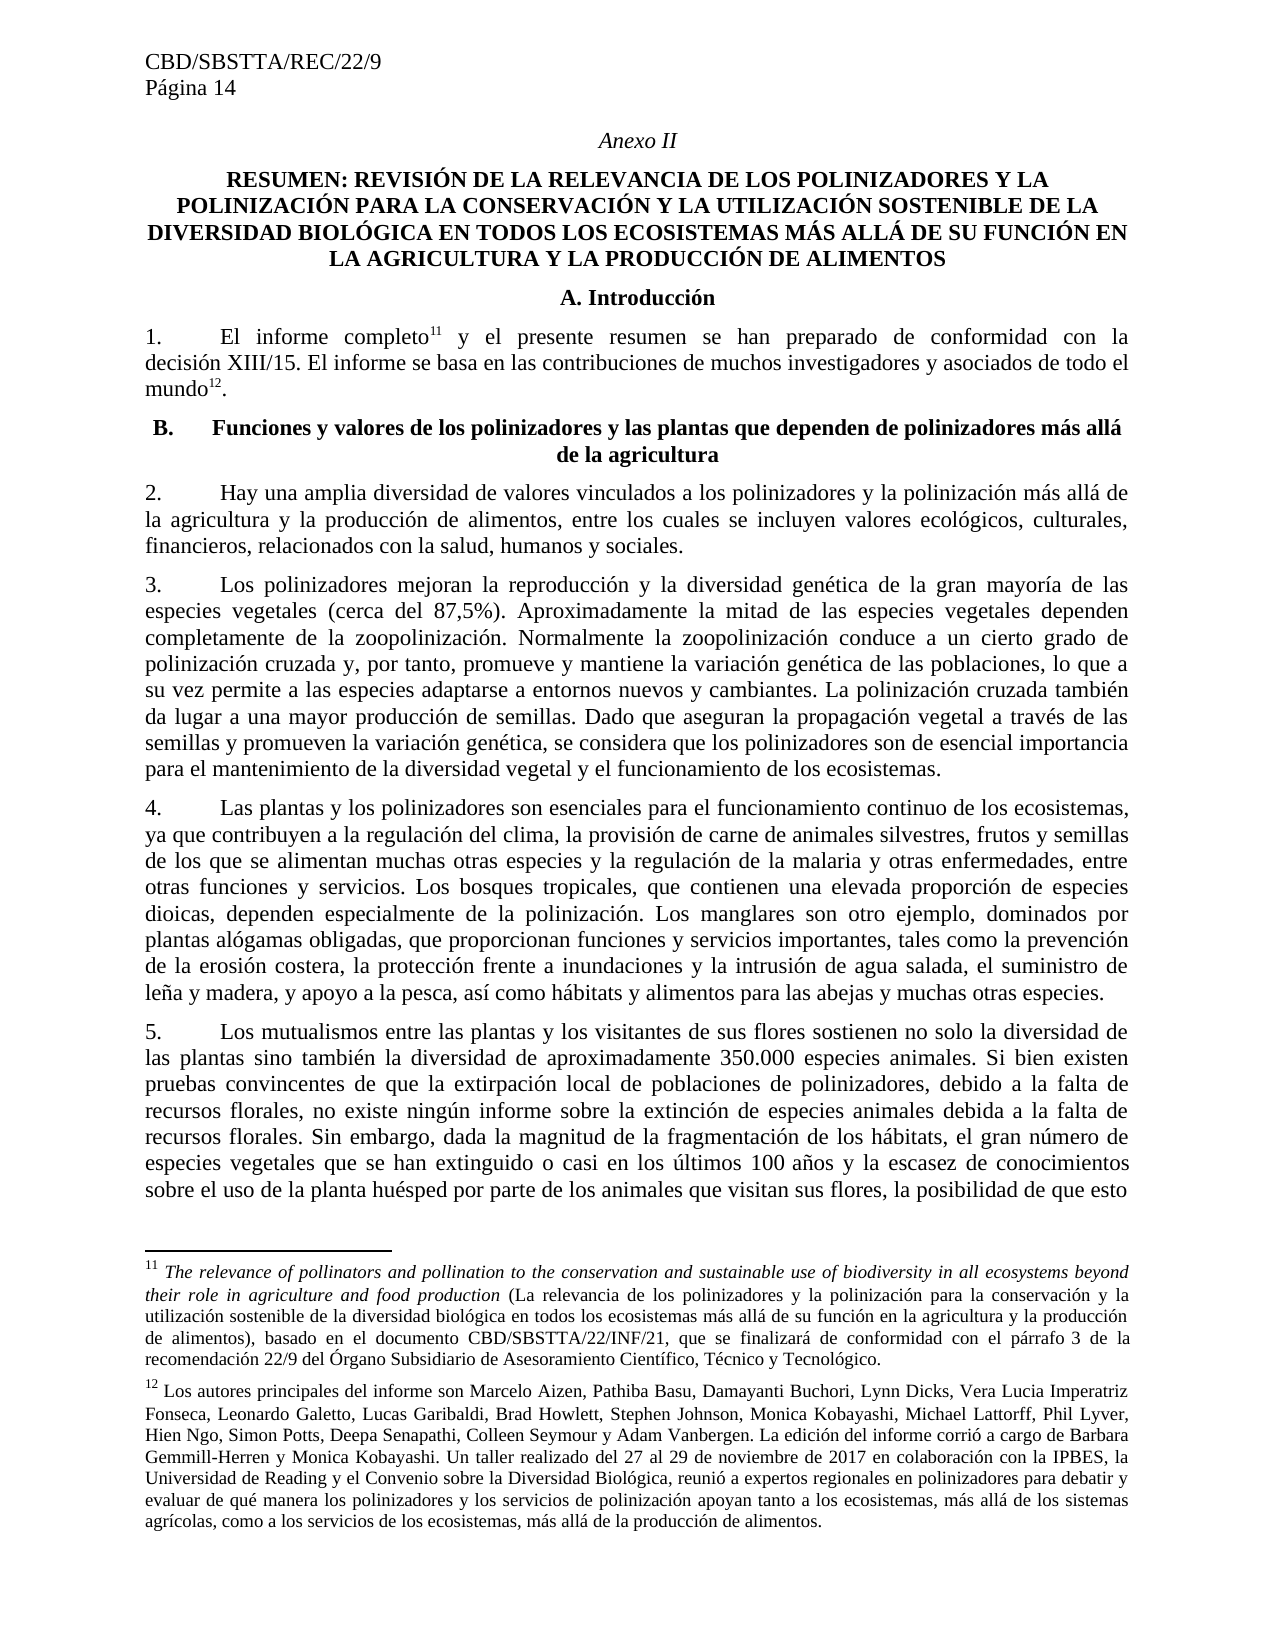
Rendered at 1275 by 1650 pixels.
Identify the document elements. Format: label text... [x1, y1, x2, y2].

text 4. Las plantas y los polinizadores son esenciales para el funcionamiento continuo de los ecosistemas, ya que contribuyen a la regulación del clima, la provisión de carne de animales silvestres, frutos y semillas de los que se alimentan muchas otras especies y la regulación de la malaria y otras enfermedades, entre otras funciones y servicios. Los bosques tropicales, que contienen una elevada proporción de especies dioicas, dependen especialmente de la polinización. Los manglares son otro ejemplo, dominados por plantas alógamas obligadas, que proporcionan funciones y servicios importantes, tales como la prevención de la erosión costera, la protección frente a inundaciones y la intrusión de agua salada, el suministro de leña y madera, y apoyo a la pesca, así como hábitats y alimentos para las abejas y muchas otras especies. [145, 794, 1130, 1005]
text A. Introducción [145, 284, 1130, 310]
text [145, 1018, 1130, 1202]
text Anexo II [145, 127, 1130, 153]
text 2. Hay una amplia diversidad de valores vinculados a los polinizadores y la polinización más allá de la agricultura y la producción de alimentos, entre los cuales se incluyen valores ecológicos, culturales, financieros, relacionados con la salud, humanos y sociales. [145, 479, 1130, 558]
text 3. Los polinizadores mejoran la reproducción y la diversidad genética de la gran mayoría de las especies vegetales (cerca del 87,5%). Aproximadamente la mitad de las especies vegetales dependen completamente de la zoopolinización. Normalmente la zoopolinización conduce a un cierto grado de polinización cruzada y, por tanto, promueve y mantiene la variación genética de las poblaciones, lo que a su vez permite a las especies adaptarse a entornos nuevos y cambiantes. La polinización cruzada también da lugar a una mayor producción de semillas. Dado que aseguran la propagación vegetal a través de las semillas y promueven la variación genética, se considera que los polinizadores son de esencial importancia para el mantenimiento de la diversidad vegetal y el funcionamiento de los ecosistemas. [145, 571, 1130, 782]
text 1. El informe completo y el presente resumen se han preparado de conformidad con la decisión XIII/15. El informe se basa en las contribuciones de muchos investigadores y asociados de todo el mundo. [145, 323, 1130, 402]
subtitle RESUMEN: REVISIÓN DE LA RELEVANCIA DE LOS POLINIZADORES Y LA POLINIZACIÓN PARA LA CONSERVACIÓN Y LA UTILIZACIÓN SOSTENIBLE DE LA DIVERSIDAD BIOLÓGICA EN TODOS LOS ECOSISTEMAS MÁS ALLÁ DE SU FUNCIÓN EN LA AGRICULTURA Y LA PRODUCCIÓN DE ALIMENTOS [145, 166, 1130, 271]
text B. Funciones y valores de los polinizadores y las plantas que dependen de polinizadores más allá de la agricultura [145, 414, 1130, 467]
